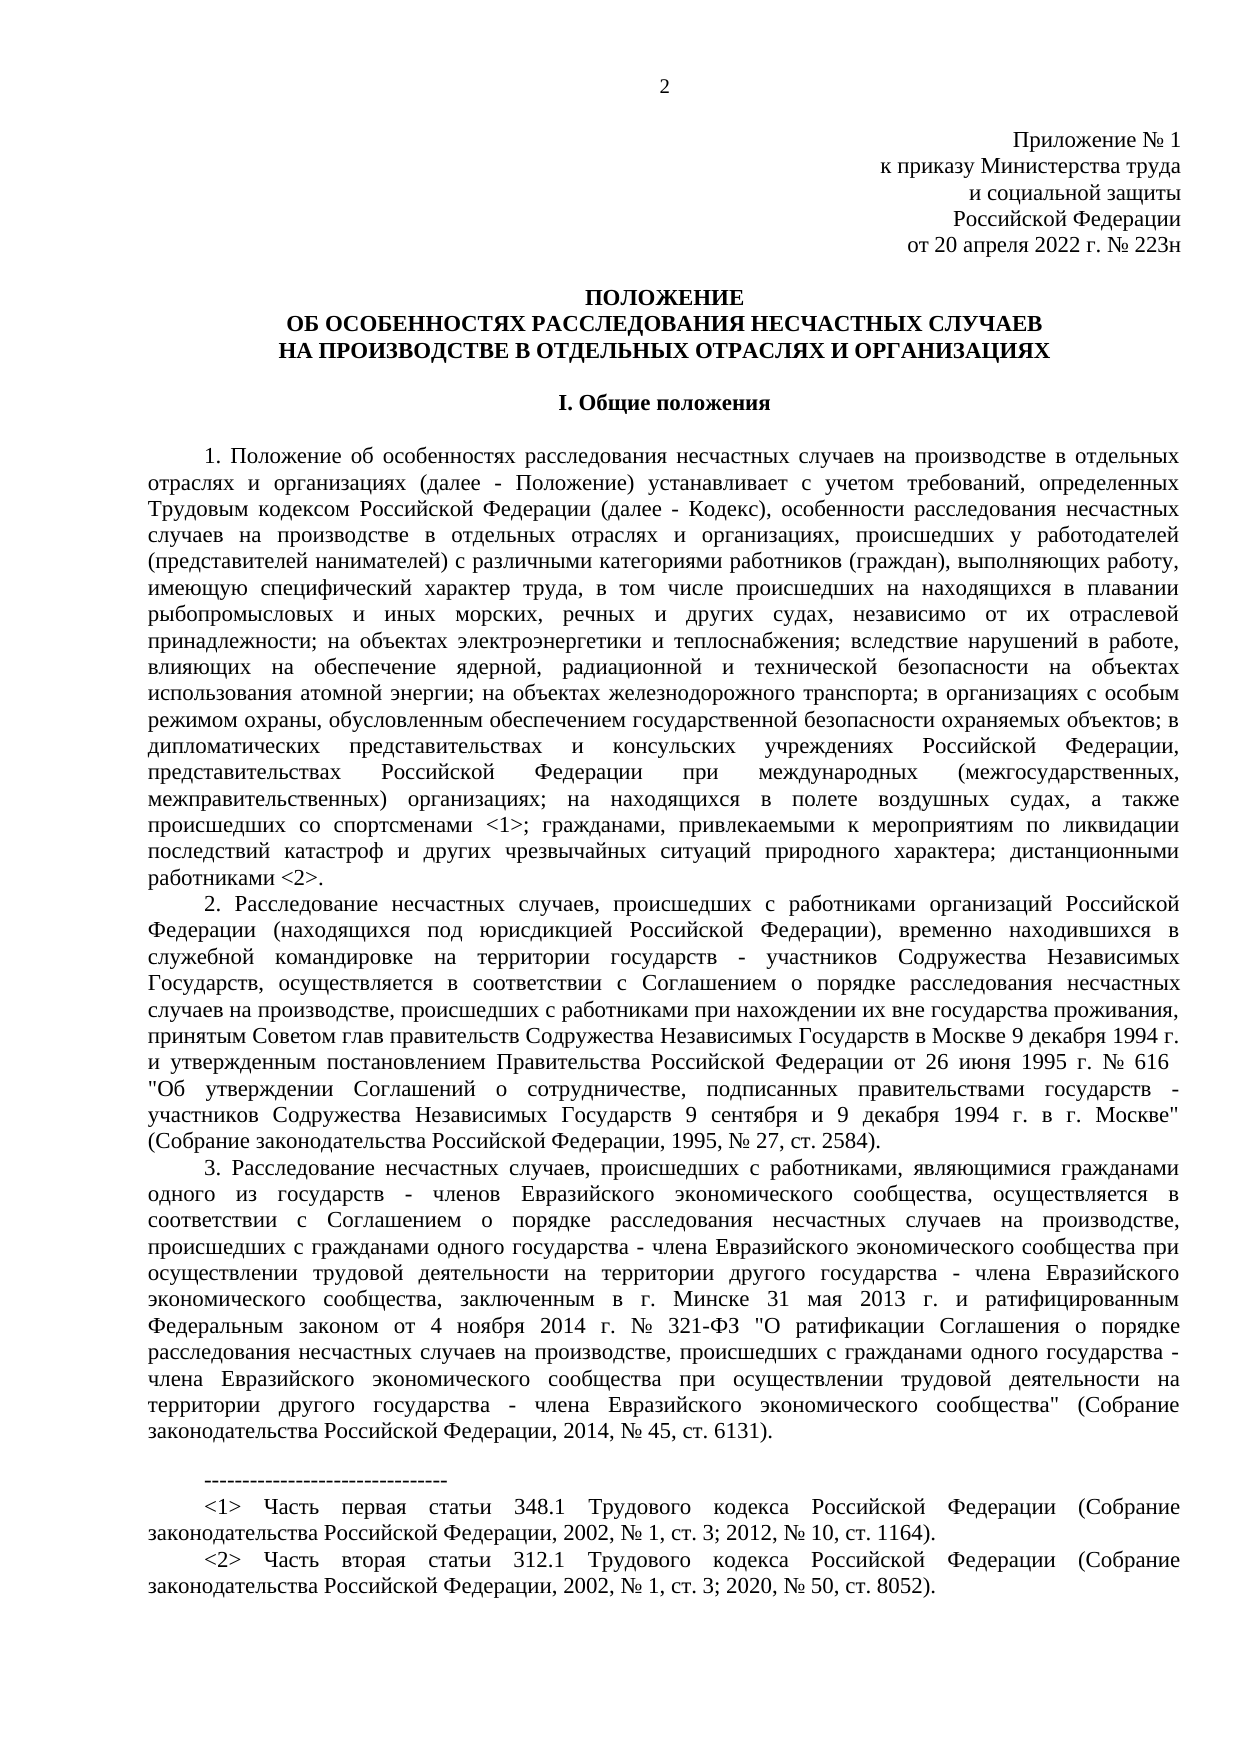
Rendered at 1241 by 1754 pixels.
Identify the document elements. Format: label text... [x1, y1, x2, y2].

text от 20 апреля 2022 г. № 223н [148, 231, 1181, 258]
text <1> Часть первая статьи 348.1 Трудового кодекса Российской Федерации (Собрание законодательства Российской Федерации, 2002, № 1, ст. 3; 2012, № 10, ст. 1164). [148, 1493, 1181, 1546]
text 3. Расследование несчастных случаев, происшедших с работниками, являющимися гражданами одного из государств - членов Евразийского экономического сообщества, осуществляется в соответствии с Соглашением о порядке расследования несчастных случаев на производстве, происшедших с гражданами одного государства - члена Евразийского экономического сообщества при осуществлении трудовой деятельности на территории другого государства - члена Евразийского экономического сообщества, заключенным в г. Минске 31 мая 2013 г. и ратифицированным Федеральным законом от 4 ноября 2014 г. № 321-ФЗ "О ратификации Соглашения о порядке расследования несчастных случаев на производстве, происшедших с гражданами одного государства - члена Евразийского экономического сообщества при осуществлении трудовой деятельности на территории другого государства - члена Евразийского экономического сообщества" (Собрание законодательства Российской Федерации, 2014, № 45, ст. 6131). [148, 1154, 1181, 1444]
text 2. Расследование несчастных случаев, происшедших с работниками организаций Российской Федерации (находящихся под юрисдикцией Российской Федерации), временно находившихся в служебной командировке на территории государств - участников Содружества Независимых Государств, осуществляется в соответствии с Соглашением о порядке расследования несчастных случаев на производстве, происшедших с работниками при нахождении их вне государства проживания, принятым Советом глав правительств Содружества Независимых Государств в Москве 9 декабря 1994 г. и утвержденным постановлением Правительства Российской Федерации от 26 июня 1995 г. № 616 "Об утверждении Соглашений о сотрудничестве, подписанных правительствами государств - участников Содружества Независимых Государств 9 сентября и 9 декабря 1994 г. в г. Москве" (Собрание законодательства Российской Федерации, 1995, № 27, ст. 2584). [148, 890, 1181, 1154]
text Российской Федерации [148, 205, 1181, 231]
title I. Общие положения [148, 389, 1181, 416]
text <2> Часть вторая статьи 312.1 Трудового кодекса Российской Федерации (Собрание законодательства Российской Федерации, 2002, № 1, ст. 3; 2020, № 50, ст. 8052). [148, 1546, 1181, 1598]
title ОБ ОСОБЕННОСТЯХ РАССЛЕДОВАНИЯ НЕСЧАСТНЫХ СЛУЧАЕВ [148, 310, 1181, 337]
text и социальной защиты [148, 179, 1181, 205]
text Приложение № 1 [148, 126, 1181, 152]
text -------------------------------- [148, 1467, 1181, 1493]
title НА ПРОИЗВОДСТВЕ В ОТДЕЛЬНЫХ ОТРАСЛЯХ И ОРГАНИЗАЦИЯХ [148, 337, 1181, 363]
text к приказу Министерства труда [148, 152, 1181, 179]
title ПОЛОЖЕНИЕ [148, 284, 1181, 310]
text 1. Положение об особенностях расследования несчастных случаев на производстве в отдельных отраслях и организациях (далее - Положение) устанавливает с учетом требований, определенных Трудовым кодексом Российской Федерации (далее - Кодекс), особенности расследования несчастных случаев на производстве в отдельных отраслях и организациях, происшедших у работодателей (представителей нанимателей) с различными категориями работников (граждан), выполняющих работу, имеющую специфический характер труда, в том числе происшедших на находящихся в плавании рыбопромысловых и иных морских, речных и других судах, независимо от их отраслевой принадлежности; на объектах электроэнергетики и теплоснабжения; вследствие нарушений в работе, влияющих на обеспечение ядерной, радиационной и технической безопасности на объектах использования атомной энергии; на объектах железнодорожного транспорта; в организациях с особым режимом охраны, обусловленным обеспечением государственной безопасности охраняемых объектов; в дипломатических представительствах и консульских учреждениях Российской Федерации, представительствах Российской Федерации при международных (межгосударственных, межправительственных) организациях; на находящихся в полете воздушных судах, а также происшедших со спортсменами <1>; гражданами, привлекаемыми к мероприятиям по ликвидации последствий катастроф и других чрезвычайных ситуаций природного характера; дистанционными работниками <2>. [148, 442, 1181, 890]
